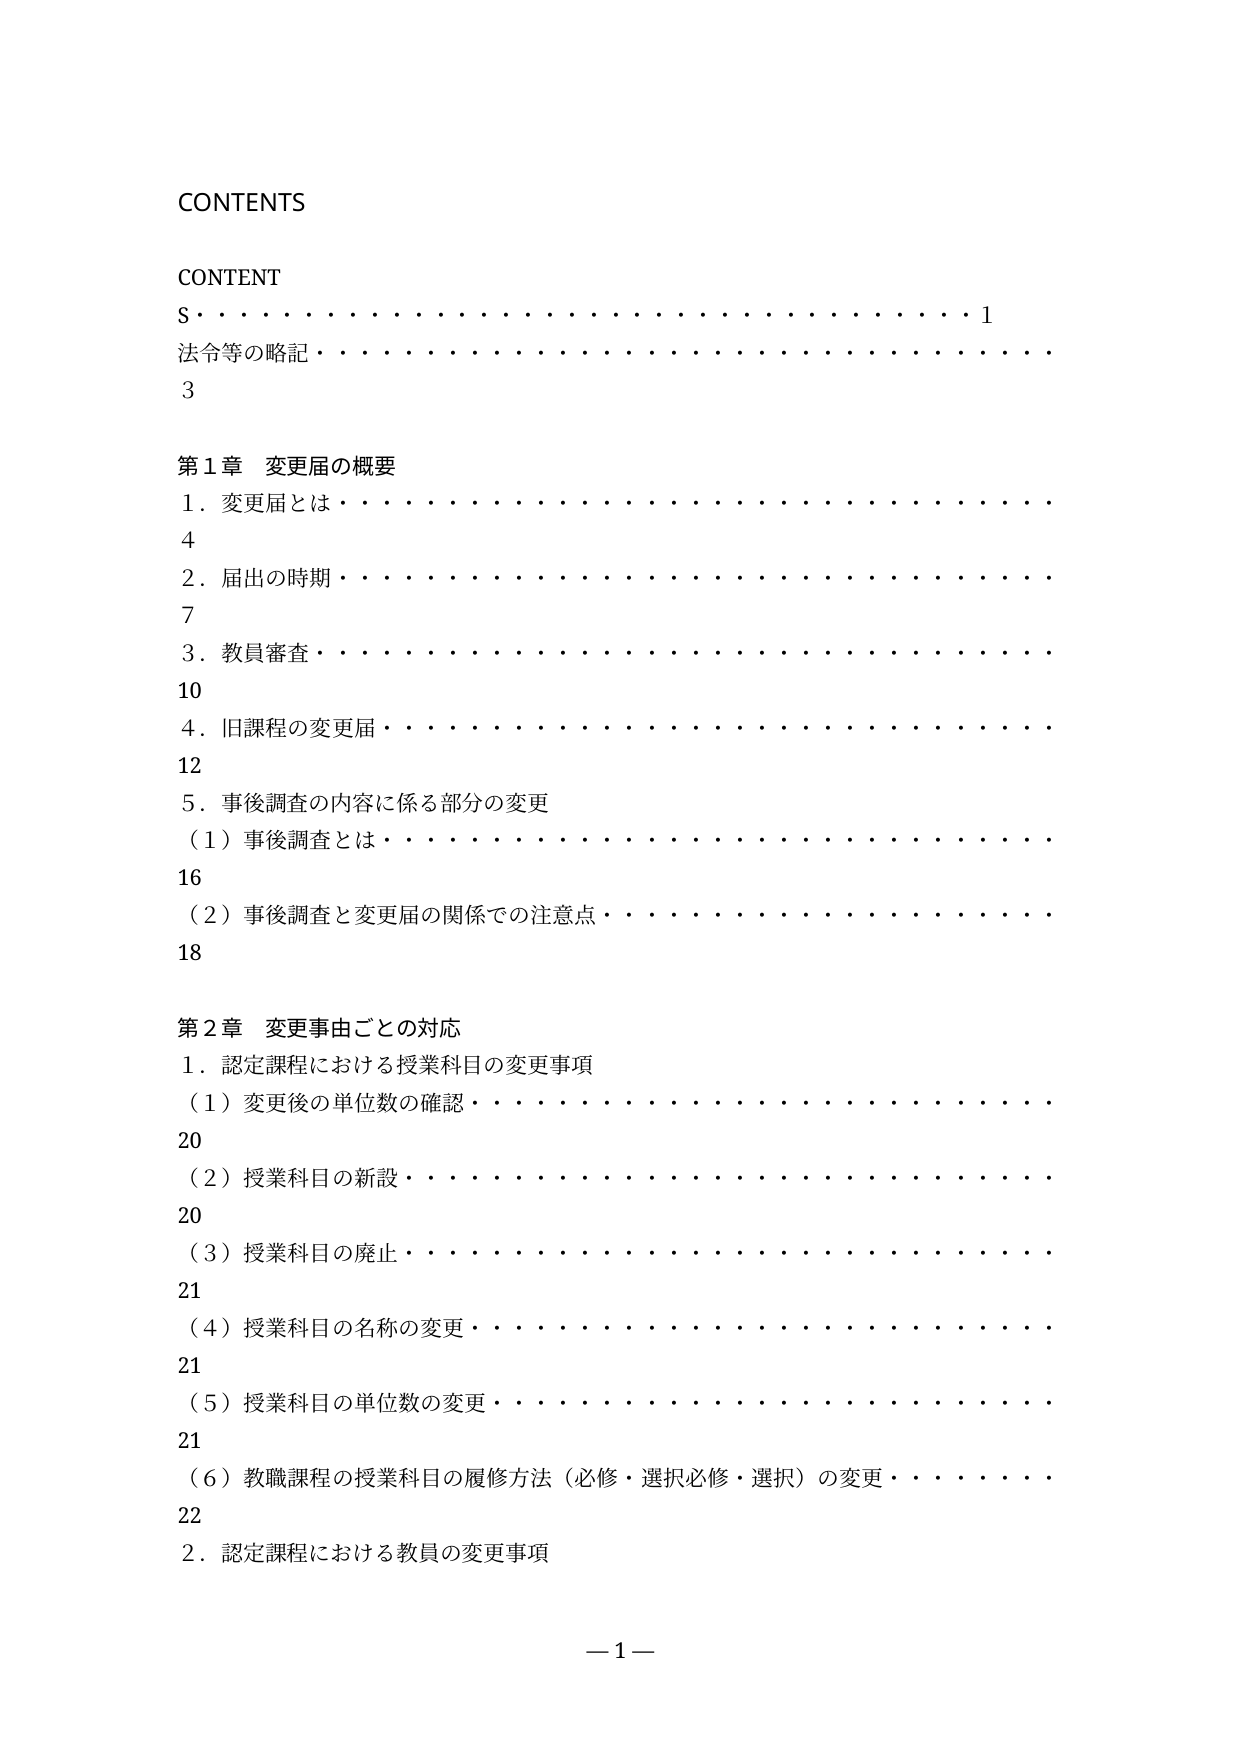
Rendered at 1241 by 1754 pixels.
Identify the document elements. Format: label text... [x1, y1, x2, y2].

text 第１章 変更届の概要 [177, 446, 1063, 483]
text １．変更届とは・・・・・・・・・・・・・・・・・・・・・・・・・・・・・・・・・４ [177, 483, 1063, 558]
text １．認定課程における授業科目の変更事項 [177, 1046, 1063, 1083]
text CONTENTS [177, 183, 1063, 221]
text CONTENTS・・・・・・・・・・・・・・・・・・・・・・・・・・・・・・・・・・・・１ [177, 258, 1063, 333]
text （４）授業科目の名称の変更・・・・・・・・・・・・・・・・・・・・・・・・・・・21 [177, 1308, 1063, 1383]
text （２）授業科目の新設・・・・・・・・・・・・・・・・・・・・・・・・・・・・・・20 [177, 1158, 1063, 1233]
text （２）事後調査と変更届の関係での注意点・・・・・・・・・・・・・・・・・・・・・18 [177, 896, 1063, 971]
text 法令等の略記・・・・・・・・・・・・・・・・・・・・・・・・・・・・・・・・・・３ [177, 333, 1063, 408]
text （６）教職課程の授業科目の履修方法（必修・選択必修・選択）の変更・・・・・・・・22 [177, 1458, 1063, 1533]
text ４．旧課程の変更届・・・・・・・・・・・・・・・・・・・・・・・・・・・・・・・12 [177, 708, 1063, 783]
text ５．事後調査の内容に係る部分の変更 [177, 783, 1063, 821]
text 第２章 変更事由ごとの対応 [177, 1008, 1063, 1046]
text （３）授業科目の廃止・・・・・・・・・・・・・・・・・・・・・・・・・・・・・・21 [177, 1233, 1063, 1308]
text （１）事後調査とは・・・・・・・・・・・・・・・・・・・・・・・・・・・・・・・16 [177, 821, 1063, 896]
text （１）変更後の単位数の確認・・・・・・・・・・・・・・・・・・・・・・・・・・・20 [177, 1083, 1063, 1158]
text ２．認定課程における教員の変更事項 [177, 1533, 1063, 1571]
text ３．教員審査・・・・・・・・・・・・・・・・・・・・・・・・・・・・・・・・・・10 [177, 633, 1063, 708]
text ２．届出の時期・・・・・・・・・・・・・・・・・・・・・・・・・・・・・・・・・７ [177, 558, 1063, 633]
text （５）授業科目の単位数の変更・・・・・・・・・・・・・・・・・・・・・・・・・・21 [177, 1383, 1063, 1458]
